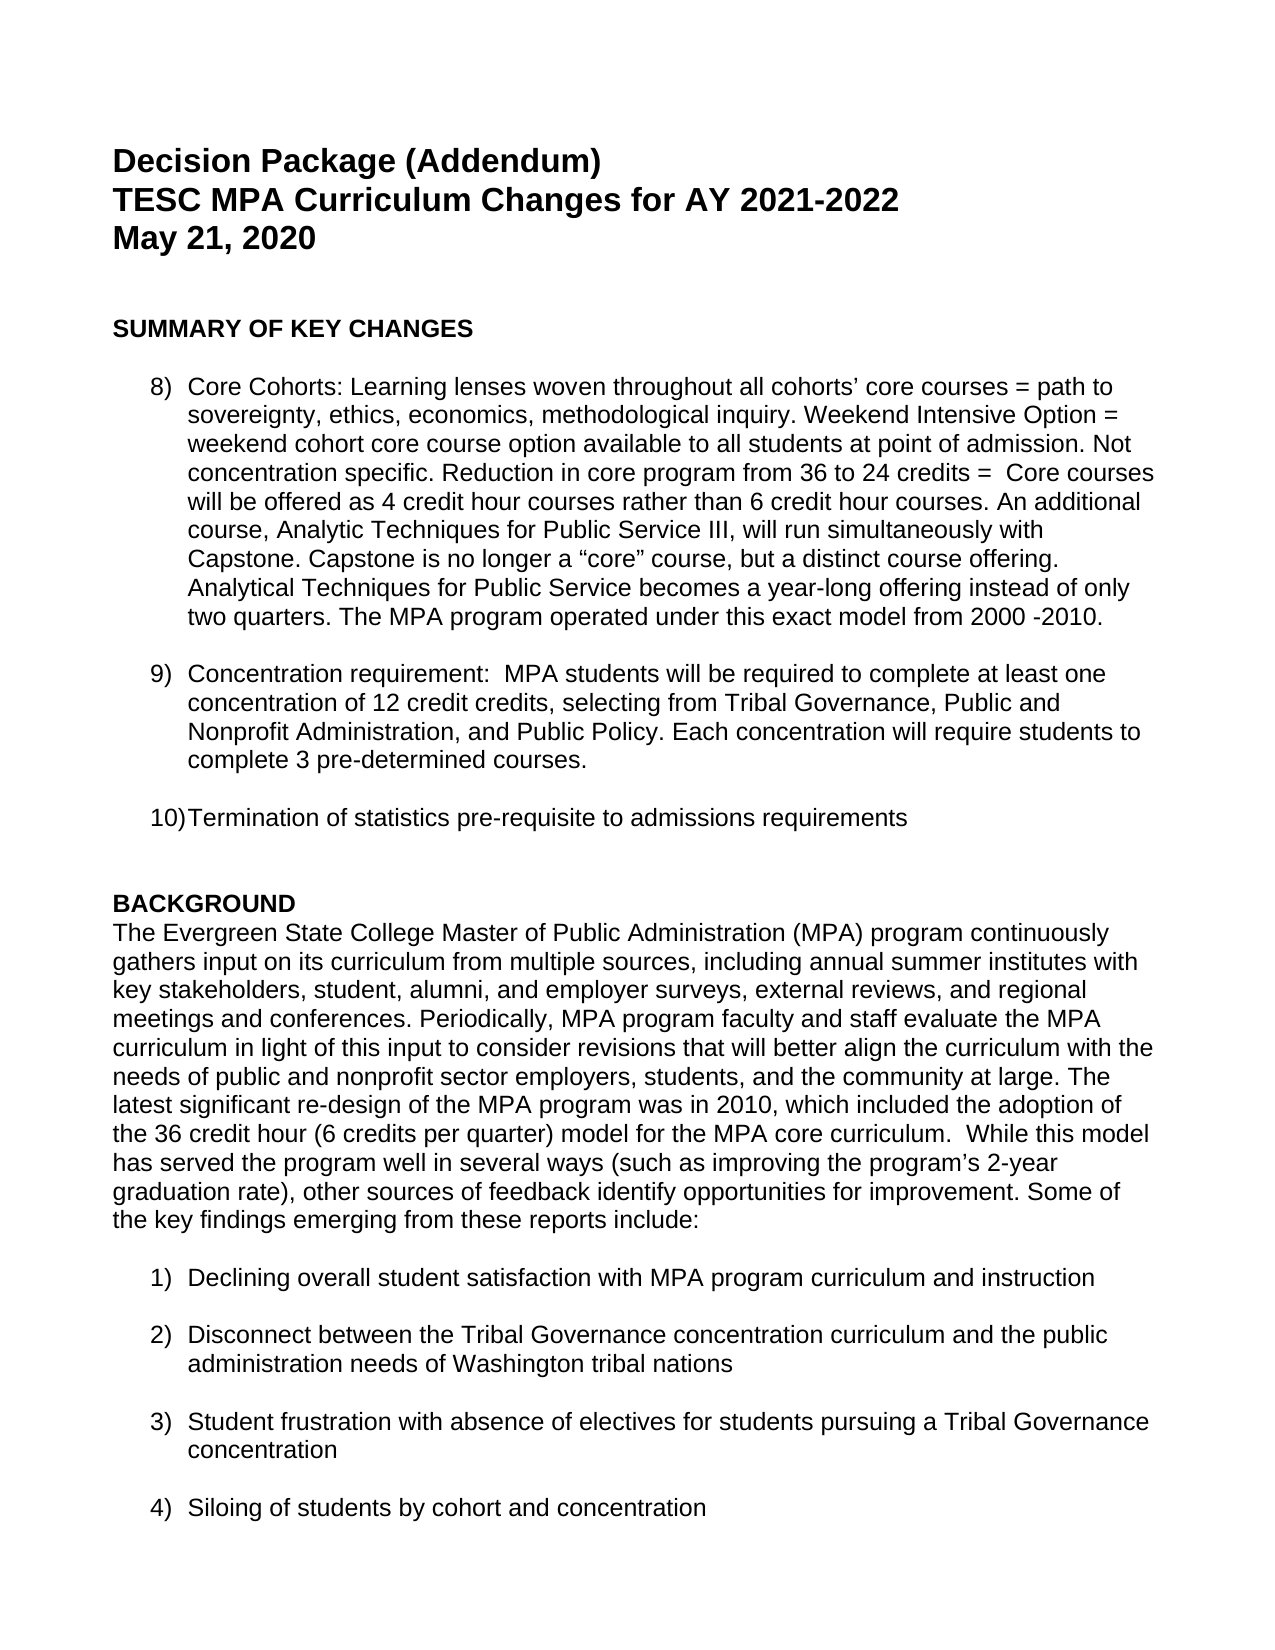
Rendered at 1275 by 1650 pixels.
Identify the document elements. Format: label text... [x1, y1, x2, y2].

list Termination of statistics pre-requisite to admissions requirements [150, 803, 1162, 832]
list Siloing of students by cohort and concentration [150, 1493, 1162, 1522]
list Core Cohorts: Learning lenses woven throughout all cohorts’ core courses = path to sovereignty, ethics, economics, methodological inquiry. Weekend Intensive Option = weekend cohort core course option available to all students at point of admission. Not concentration specific. Reduction in core program from 36 to 24 credits = Core courses will be offered as 4 credit hour courses rather than 6 credit hour courses. An additional course, Analytic Techniques for Public Service III, will run simultaneously with Capstone. Capstone is no longer a “core” course, but a distinct course offering. Analytical Techniques for Public Service becomes a year-long offering instead of only two quarters. The MPA program operated under this exact model from 2000 -2010. [150, 372, 1162, 630]
text SUMMARY OF KEY CHANGES [112, 314, 1162, 343]
text Decision Package (Addendum) [112, 141, 1162, 180]
text TESC MPA Curriculum Changes for AY 2021-2022 [112, 180, 1162, 218]
list Student frustration with absence of electives for students pursuing a Tribal Governance concentration [150, 1407, 1162, 1464]
list Declining overall student satisfaction with MPA program curriculum and instruction [150, 1263, 1162, 1292]
text May 21, 2020 [112, 218, 1162, 257]
list Concentration requirement: MPA students will be required to complete at least one concentration of 12 credit credits, selecting from Tribal Governance, Public and Nonprofit Administration, and Public Policy. Each concentration will require students to complete 3 pre-determined courses. [150, 659, 1162, 774]
text The Evergreen State College Master of Public Administration (MPA) program continuously gathers input on its curriculum from multiple sources, including annual summer institutes with key stakeholders, student, alumni, and employer surveys, external reviews, and regional meetings and conferences. Periodically, MPA program faculty and staff evaluate the MPA curriculum in light of this input to consider revisions that will better align the curriculum with the needs of public and nonprofit sector employers, students, and the community at large. The latest significant re-design of the MPA program was in 2010, which included the adoption of the 36 credit hour (6 credits per quarter) model for the MPA core curriculum. While this model has served the program well in several ways (such as improving the program’s 2-year graduation rate), other sources of feedback identify opportunities for improvement. Some of the key findings emerging from these reports include: [112, 918, 1162, 1234]
list Disconnect between the Tribal Governance concentration curriculum and the public administration needs of Washington tribal nations [150, 1320, 1162, 1378]
text BACKGROUND [112, 889, 1162, 918]
